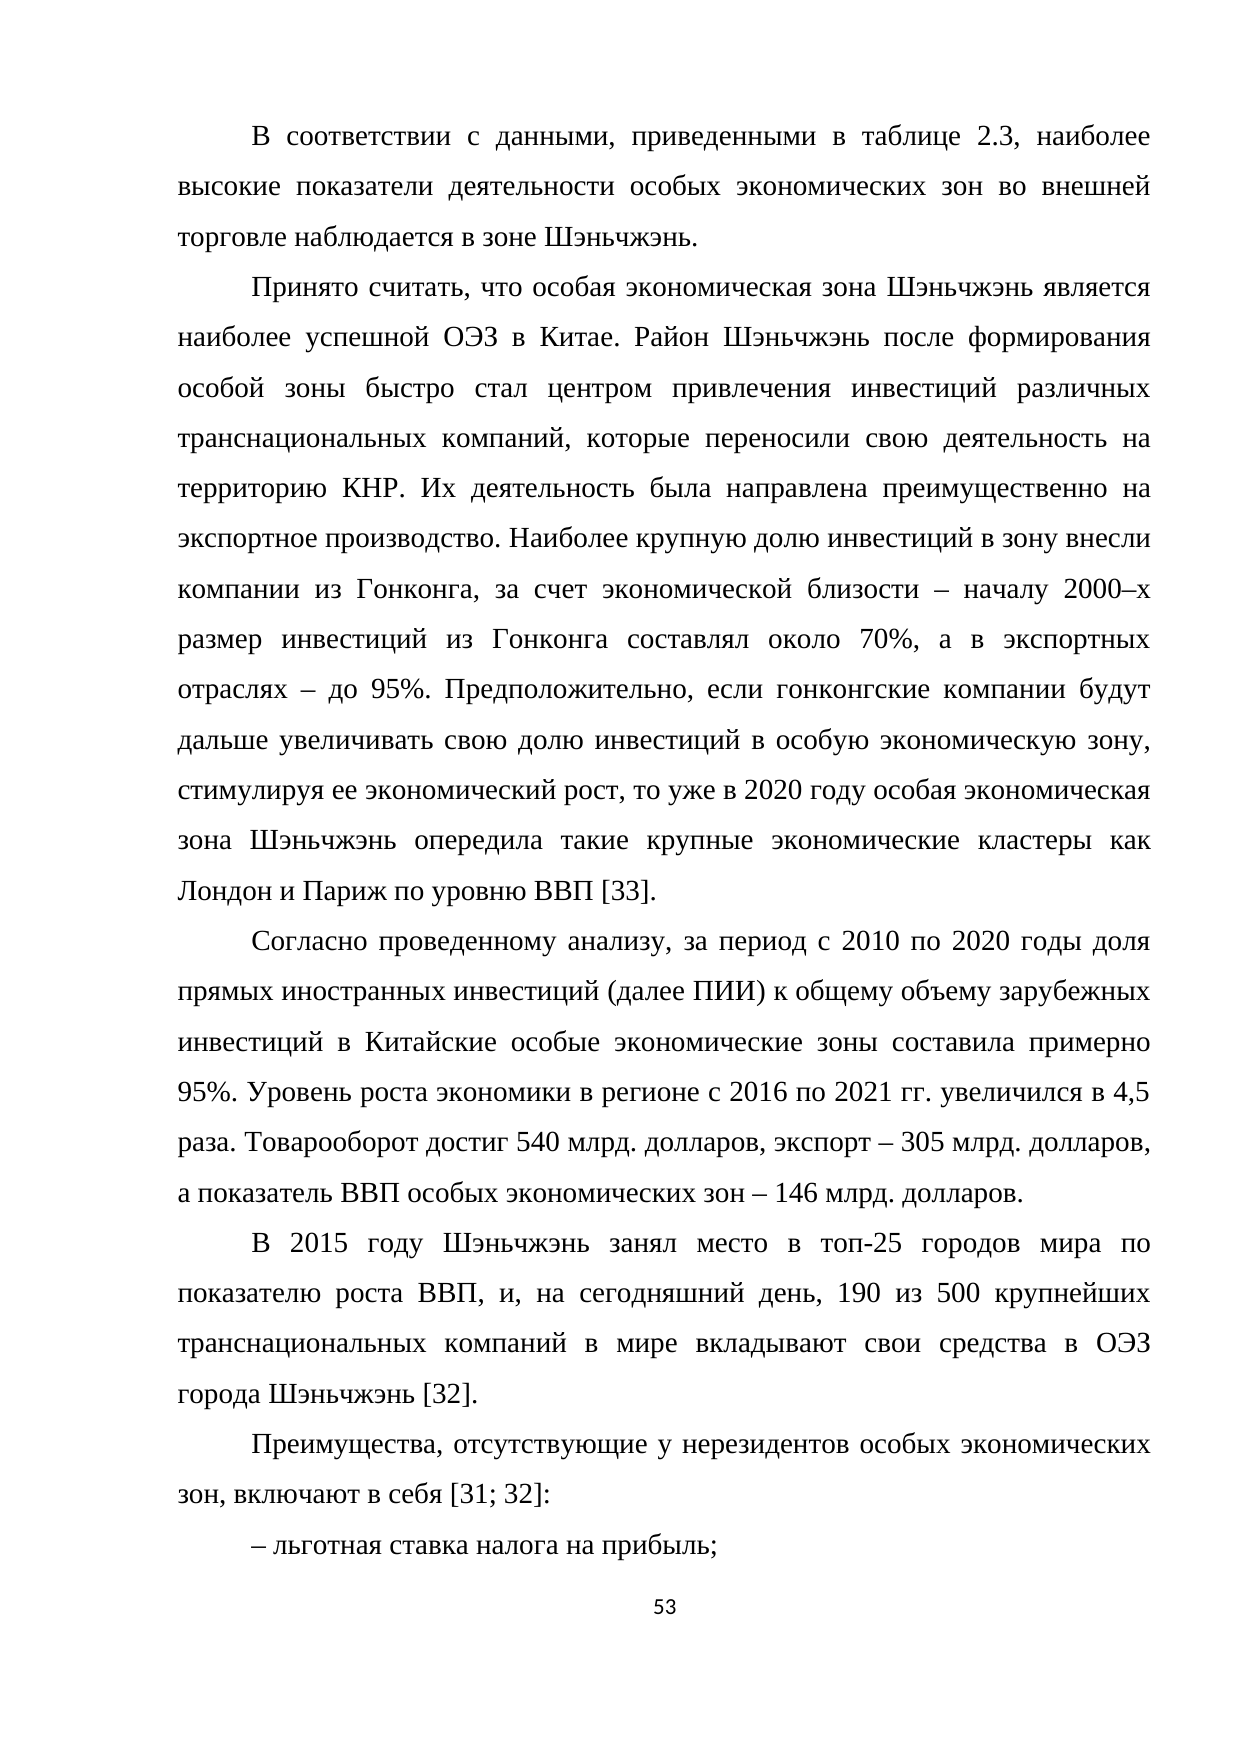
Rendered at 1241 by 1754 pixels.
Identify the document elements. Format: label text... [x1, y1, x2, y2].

text В соответствии с данными, приведенными в таблице 2.3, наиболее высокие показатели деятельности особых экономических зон во внешней торговле наблюдается в зоне Шэньчжэнь. [177, 118, 1152, 252]
text Принято считать, что особая экономическая зона Шэньчжэнь является наиболее успешной ОЭЗ в Китае. Район Шэньчжэнь после формирования особой зоны быстро стал центром привлечения инвестиций различных транснациональных компаний, которые переносили свою деятельность на территорию КНР. Их деятельность была направлена преимущественно на экспортное производство. Наиболее крупную долю инвестиций в зону внесли компании из Гонконга, за счет экономической близости – началу 2000–х размер инвестиций из Гонконга составлял около 70%, а в экспортных отраслях – до 95%. Предположительно, если гонконгские компании будут дальше увеличивать свою долю инвестиций в особую экономическую зону, стимулируя ее экономический рост, то уже в 2020 году особая экономическая зона Шэньчжэнь опередила такие крупные экономические кластеры как Лондон и Париж по уровню ВВП [33]. [177, 269, 1152, 906]
text Преимущества, отсутствующие у нерезидентов особых экономических зон, включают в себя [31; 32]: [177, 1426, 1152, 1510]
text В 2015 году Шэньчжэнь занял место в топ-25 городов мира по показателю роста ВВП, и, на сегодняшний день, 190 из 500 крупнейших транснациональных компаний в мире вкладывают свои средства в ОЭЗ города Шэньчжэнь [32]. [177, 1225, 1152, 1409]
text Согласно проведенному анализу, за период с 2010 по 2020 годы доля прямых иностранных инвестиций (далее ПИИ) к общему объему зарубежных инвестиций в Китайские особые экономические зоны составила примерно 95%. Уровень роста экономики в регионе с 2016 по 2021 гг. увеличился в 4,5 раза. Товарооборот достиг 540 млрд. долларов, экспорт – 305 млрд. долларов, а показатель ВВП особых экономических зон – 146 млрд. долларов. [177, 923, 1152, 1208]
text – льготная ставка налога на прибыль; [177, 1527, 1152, 1560]
